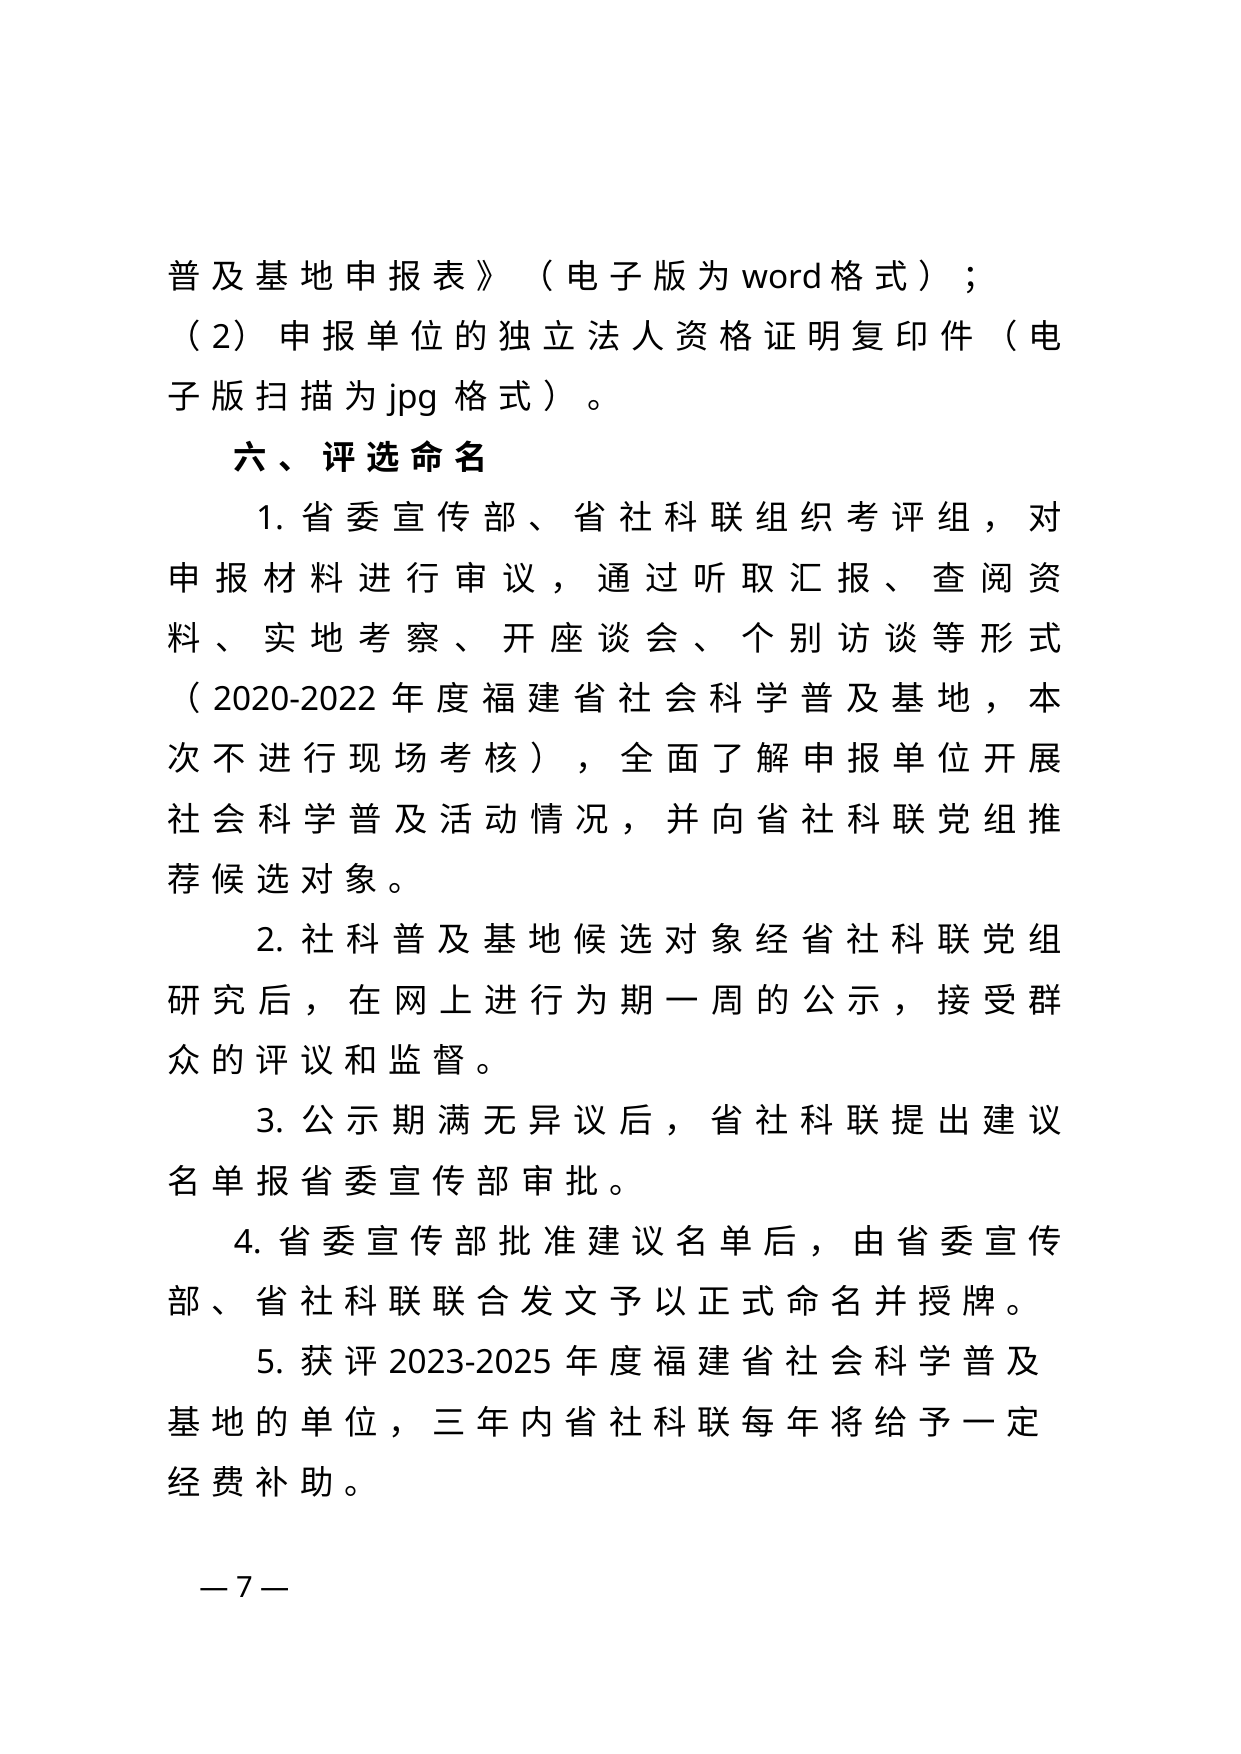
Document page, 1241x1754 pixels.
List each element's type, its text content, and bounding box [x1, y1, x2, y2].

text 六、评选命名 [167, 424, 1073, 485]
text 5.获评2023-2025年度福建省社会科学普及基地的单位，三年内省社科联每年将给予一定经费补助。 [167, 1329, 1073, 1510]
text 3.公示期满无异议后，省社科联提出建议名单报省委宣传部审批。 [167, 1088, 1073, 1209]
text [167, 244, 1073, 424]
text 4.省委宣传部批准建议名单后，由省委宣传部、省社科联联合发文予以正式命名并授牌。 [167, 1209, 1073, 1329]
text 1.省委宣传部、省社科联组织考评组，对申报材料进行审议，通过听取汇报、查阅资料、实地考察、开座谈会、个别访谈等形式（2020-2022年度福建省社会科学普及基地，本次不进行现场考核），全面了解申报单位开展社会科学普及活动情况，并向省社科联党组推荐候选对象。 [167, 485, 1073, 907]
text 2.社科普及基地候选对象经省社科联党组研究后，在网上进行为期一周的公示，接受群众的评议和监督。 [167, 907, 1073, 1088]
